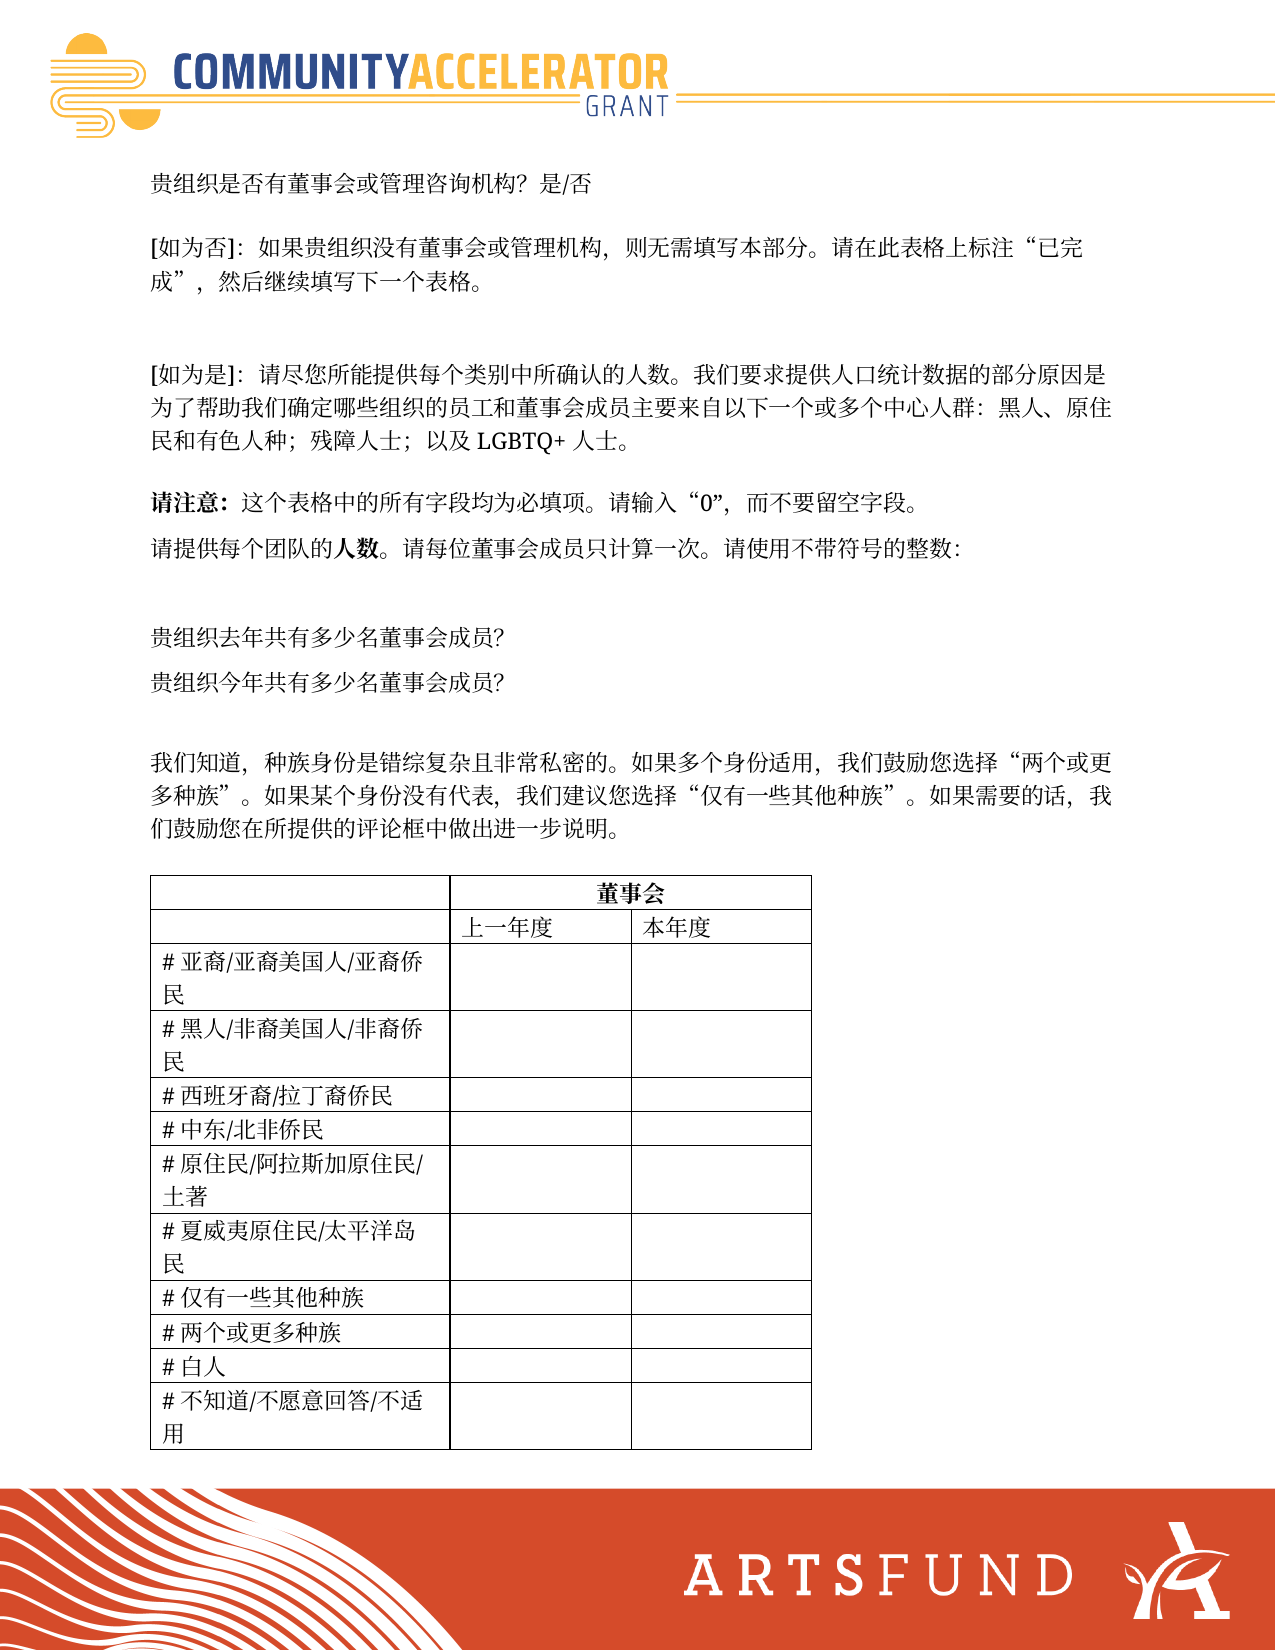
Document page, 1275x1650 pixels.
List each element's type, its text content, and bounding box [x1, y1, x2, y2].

table_cell [451, 944, 631, 1010]
table_cell [632, 1146, 811, 1212]
table_cell # 中东/北非侨民 [151, 1112, 449, 1145]
table_cell [451, 1011, 631, 1077]
text [如为是]：请尽您所能提供每个类别中所确认的人数。我们要求提供人口统计数据的部分原因是为了帮助我们确定哪些组织的员工和董事会成员主要来自以下一个或多个中心人群：黑人、原住民和有色人种；残障人士；以及 LGBTQ+ 人士。 [150, 357, 1125, 456]
table_cell # 仅有一些其他种族 [151, 1281, 449, 1314]
picture [0, 1311, 515, 1650]
table_cell [632, 944, 811, 1010]
table_cell 上一年度 [451, 910, 631, 943]
table_cell # 白人 [151, 1349, 449, 1382]
table_cell # 夏威夷原住民/太平洋岛民 [151, 1214, 449, 1279]
table_cell [451, 1315, 631, 1348]
text 请提供每个团队的人数。请每位董事会成员只计算一次。请使用不带符号的整数： [150, 531, 1125, 564]
table_cell [151, 910, 449, 943]
table_cell [632, 1112, 811, 1145]
table_cell [451, 1281, 631, 1314]
table_cell # 西班牙裔/拉丁裔侨民 [151, 1078, 449, 1111]
table_header 董事会 [451, 876, 811, 909]
table_cell [451, 1112, 631, 1145]
table_cell 本年度 [632, 910, 811, 943]
table_cell # 原住民/阿拉斯加原住民/土著 [151, 1146, 449, 1212]
table_cell [632, 1383, 811, 1449]
table_header [151, 876, 449, 909]
text [如为否]：如果贵组织没有董事会或管理机构，则无需填写本部分。请在此表格上标注“已完成”，然后继续填写下一个表格。 [150, 230, 1125, 296]
table_cell [632, 1214, 811, 1279]
text 贵组织去年共有多少名董事会成员？ [150, 620, 1125, 653]
table_cell # 两个或更多种族 [151, 1315, 449, 1348]
table_cell [451, 1214, 631, 1279]
table_cell [451, 1146, 631, 1212]
text 贵组织今年共有多少名董事会成员？ [150, 665, 1125, 698]
text 请注意：这个表格中的所有字段均为必填项。请输入“0”，而不要留空字段。 [150, 485, 1125, 518]
table_cell # 亚裔/亚裔美国人/亚裔侨民 [151, 944, 449, 1010]
table_cell [632, 1078, 811, 1111]
table_cell [632, 1011, 811, 1077]
picture [684, 1522, 1230, 1619]
table_cell # 不知道/不愿意回答/不适用 [151, 1383, 449, 1449]
table_cell [632, 1315, 811, 1348]
picture [50, 33, 1275, 138]
text 贵组织是否有董事会或管理咨询机构？是/否 [150, 166, 1125, 199]
table_cell [632, 1349, 811, 1382]
table_cell # 黑人/非裔美国人/非裔侨民 [151, 1011, 449, 1077]
table_cell [451, 1078, 631, 1111]
table_cell [451, 1383, 631, 1449]
table_cell [451, 1349, 631, 1382]
table_cell [632, 1281, 811, 1314]
text 我们知道，种族身份是错综复杂且非常私密的。如果多个身份适用，我们鼓励您选择“两个或更多种族”。如果某个身份没有代表，我们建议您选择“仅有一些其他种族”。如果需要的话，我们鼓励您在所提供的评论框中做出进一步说明。 [150, 711, 1125, 844]
